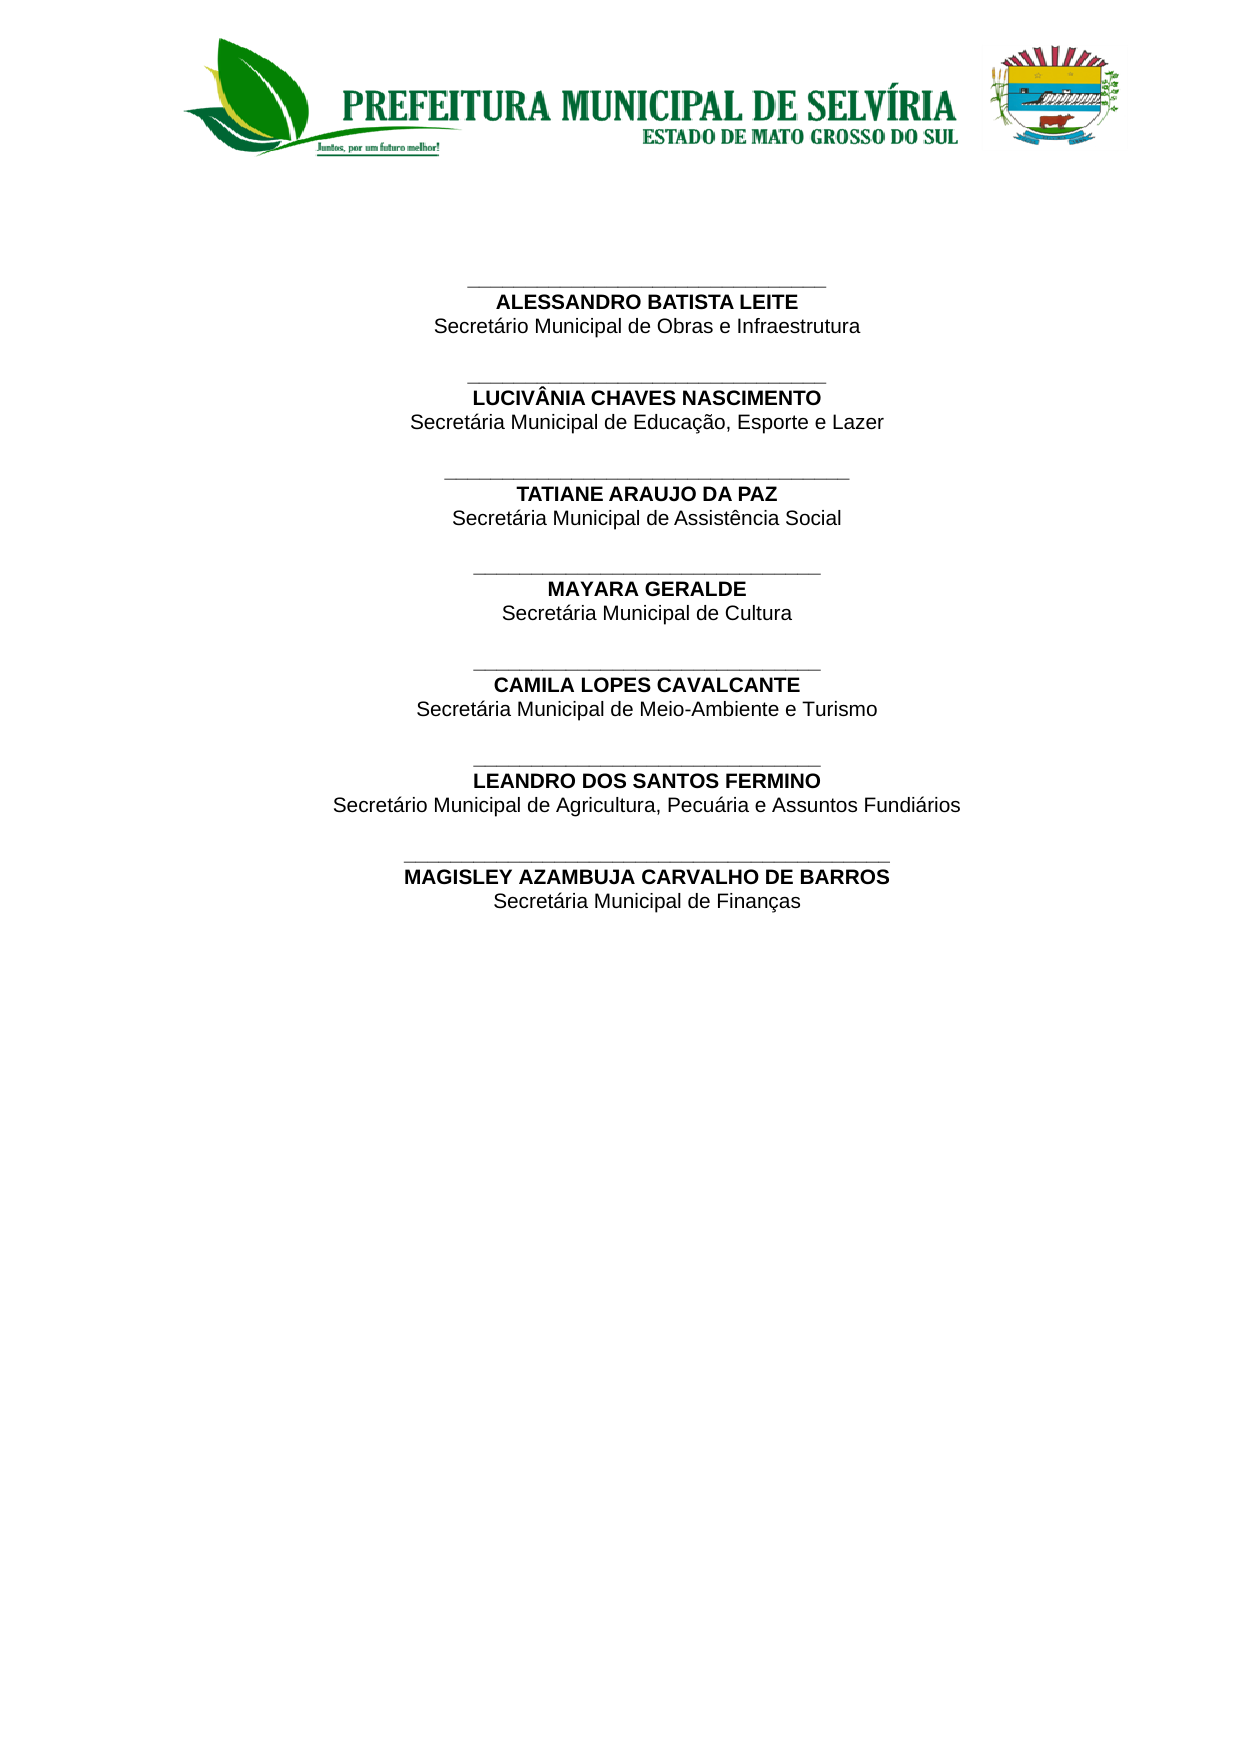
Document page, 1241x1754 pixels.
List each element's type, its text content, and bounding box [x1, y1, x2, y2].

text LUCIVÂNIA CHAVES NASCIMENTO [177, 386, 1117, 409]
text MAGISLEY AZAMBUJA CARVALHO DE BARROS [177, 865, 1117, 889]
text Secretário Municipal de Agricultura, Pecuária e Assuntos Fundiários [177, 793, 1117, 817]
text ______________________________ [177, 649, 1117, 673]
text Secretário Municipal de Obras e Infraestrutura [177, 314, 1117, 338]
text __________________________________________ [177, 841, 1117, 865]
text LEANDRO DOS SANTOS FERMINO [177, 769, 1117, 793]
text Secretária Municipal de Meio-Ambiente e Turismo [177, 697, 1117, 721]
text Secretária Municipal de Finanças [177, 889, 1117, 913]
text CAMILA LOPES CAVALCANTE [177, 673, 1117, 697]
picture [181, 36, 1147, 174]
text _______________________________ [177, 266, 1117, 290]
text _______________________________ [177, 362, 1117, 386]
text ______________________________ [177, 553, 1117, 577]
text Secretária Municipal de Cultura [177, 601, 1117, 625]
text ALESSANDRO BATISTA LEITE [177, 290, 1117, 314]
text Secretária Municipal de Educação, Esporte e Lazer [177, 409, 1117, 433]
text ______________________________ [177, 745, 1117, 769]
text MAYARA GERALDE [177, 577, 1117, 601]
text Secretária Municipal de Assistência Social [177, 505, 1117, 529]
text ___________________________________ [177, 457, 1117, 481]
text TATIANE ARAUJO DA PAZ [177, 481, 1117, 505]
